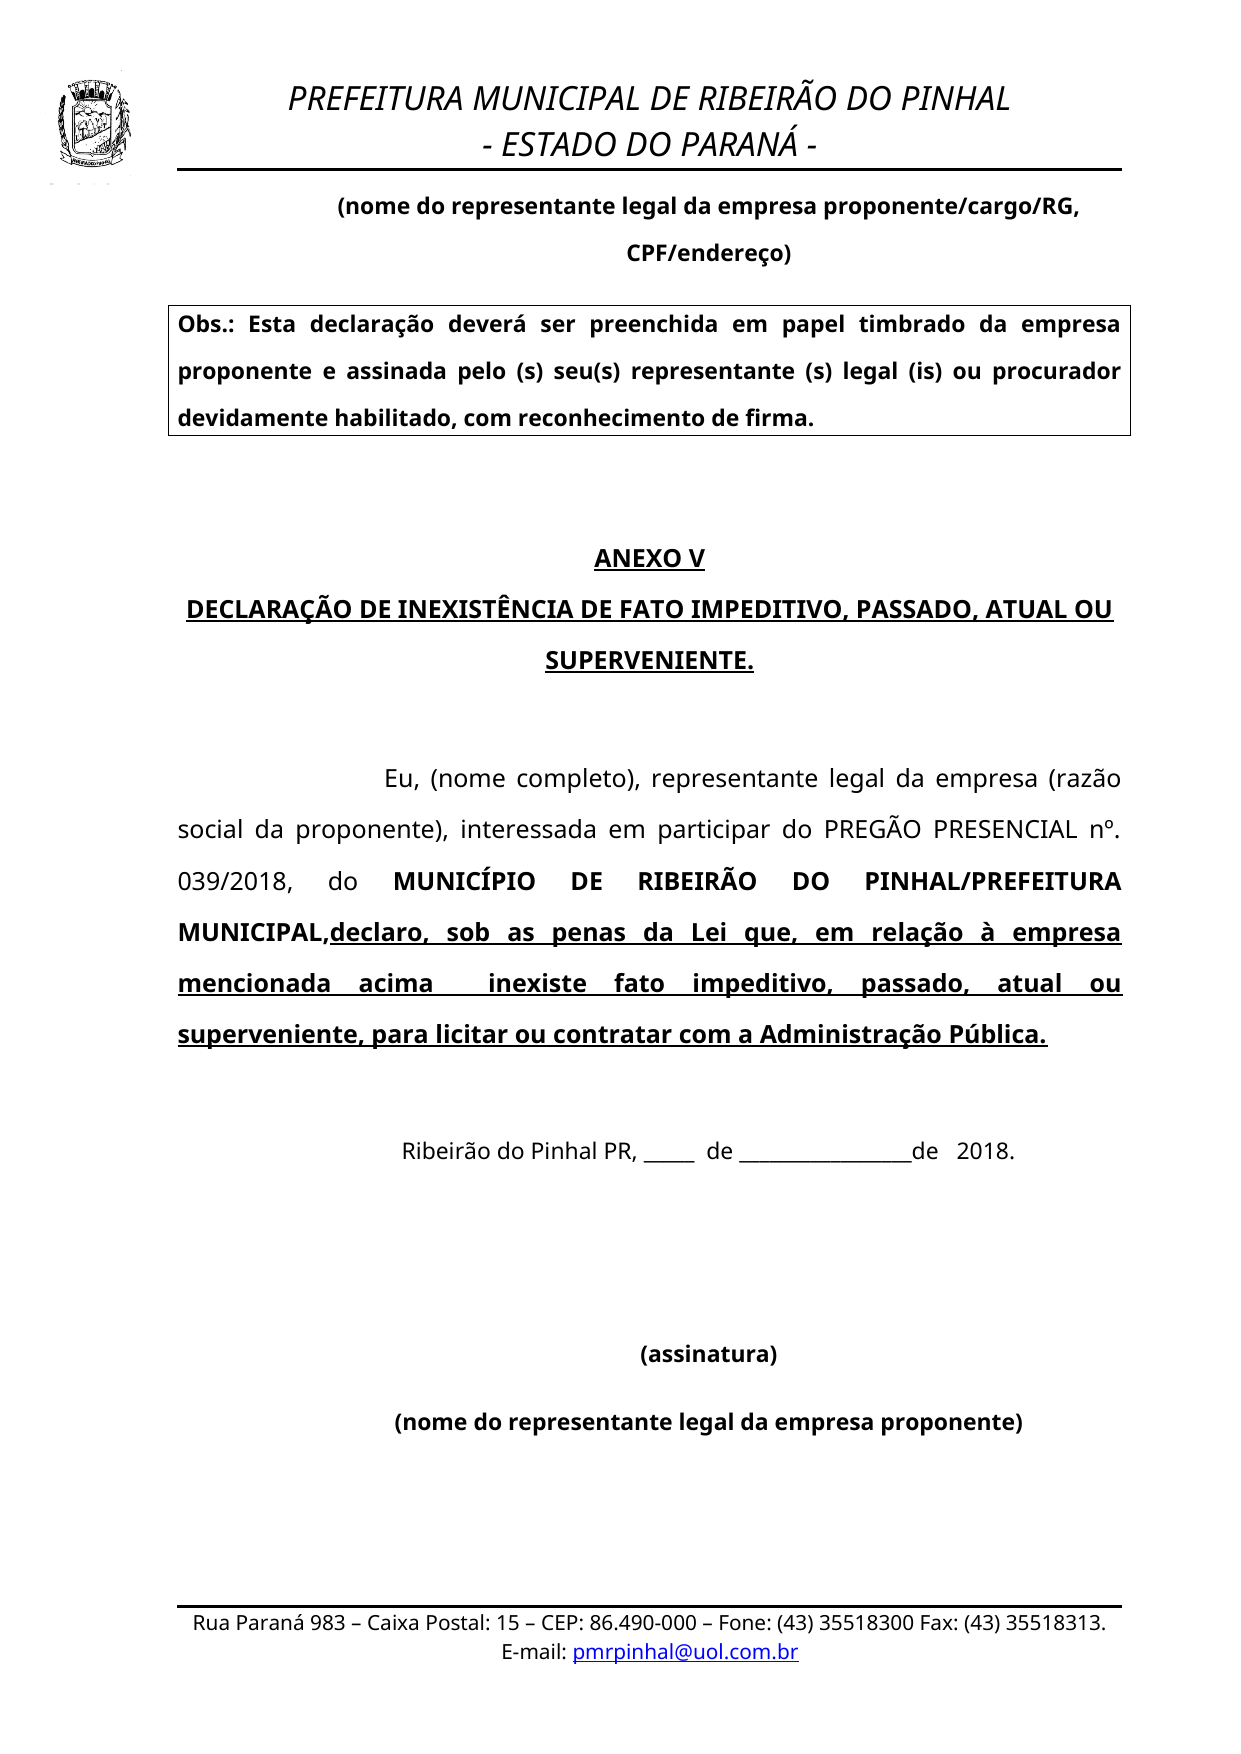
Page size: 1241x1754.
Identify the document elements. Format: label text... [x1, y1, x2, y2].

text (nome do representante legal da empresa proponente/cargo/RG, CPF/endereço) [295, 190, 1122, 268]
text (nome do representante legal da empresa proponente) [295, 1406, 1122, 1437]
text Eu, (nome completo), representante legal da empresa (razão social da proponente), interessada em participar do PREGÃO PRESENCIAL nº. 039/2018, do MUNICÍPIO DE RIBEIRÃO DO PINHAL/PREFEITURA MUNICIPAL,declaro, sob as penas da Lei que, em relação à empresa mencionada acima inexiste fato impeditivo, passado, atual ou superveniente, para licitar ou contratar com a Administração Pública. [177, 995, 1122, 1050]
title DECLARAÇÃO DE INEXISTÊNCIA DE FATO IMPEDITIVO, PASSADO, ATUAL OU SUPERVENIENTE. [177, 591, 1122, 676]
title ANEXO V [177, 540, 1122, 574]
text Obs.: Esta declaração deverá ser preenchida em papel timbrado da empresa proponente e assinada pelo (s) seu(s) representante (s) legal (is) ou procurador devidamente habilitado, com reconhecimento de firma. [169, 306, 1130, 435]
text (assinatura) [295, 1338, 1122, 1369]
text Ribeirão do Pinhal PR, _____ de _________________de 2018. [295, 1135, 1122, 1166]
picture [44, 65, 147, 185]
text Eu, (nome completo), representante legal da empresa (razão social da proponente), interessada em participar do PREGÃO PRESENCIAL nº. 039/2018, do MUNICÍPIO DE RIBEIRÃO DO PINHAL/PREFEITURA MUNICIPAL,declaro, sob as penas da Lei que, em relação à empresa mencionada acima inexiste fato impeditivo, passado, atual ou superveniente, para licitar ou contratar com a Administração Pública. [177, 761, 1122, 994]
